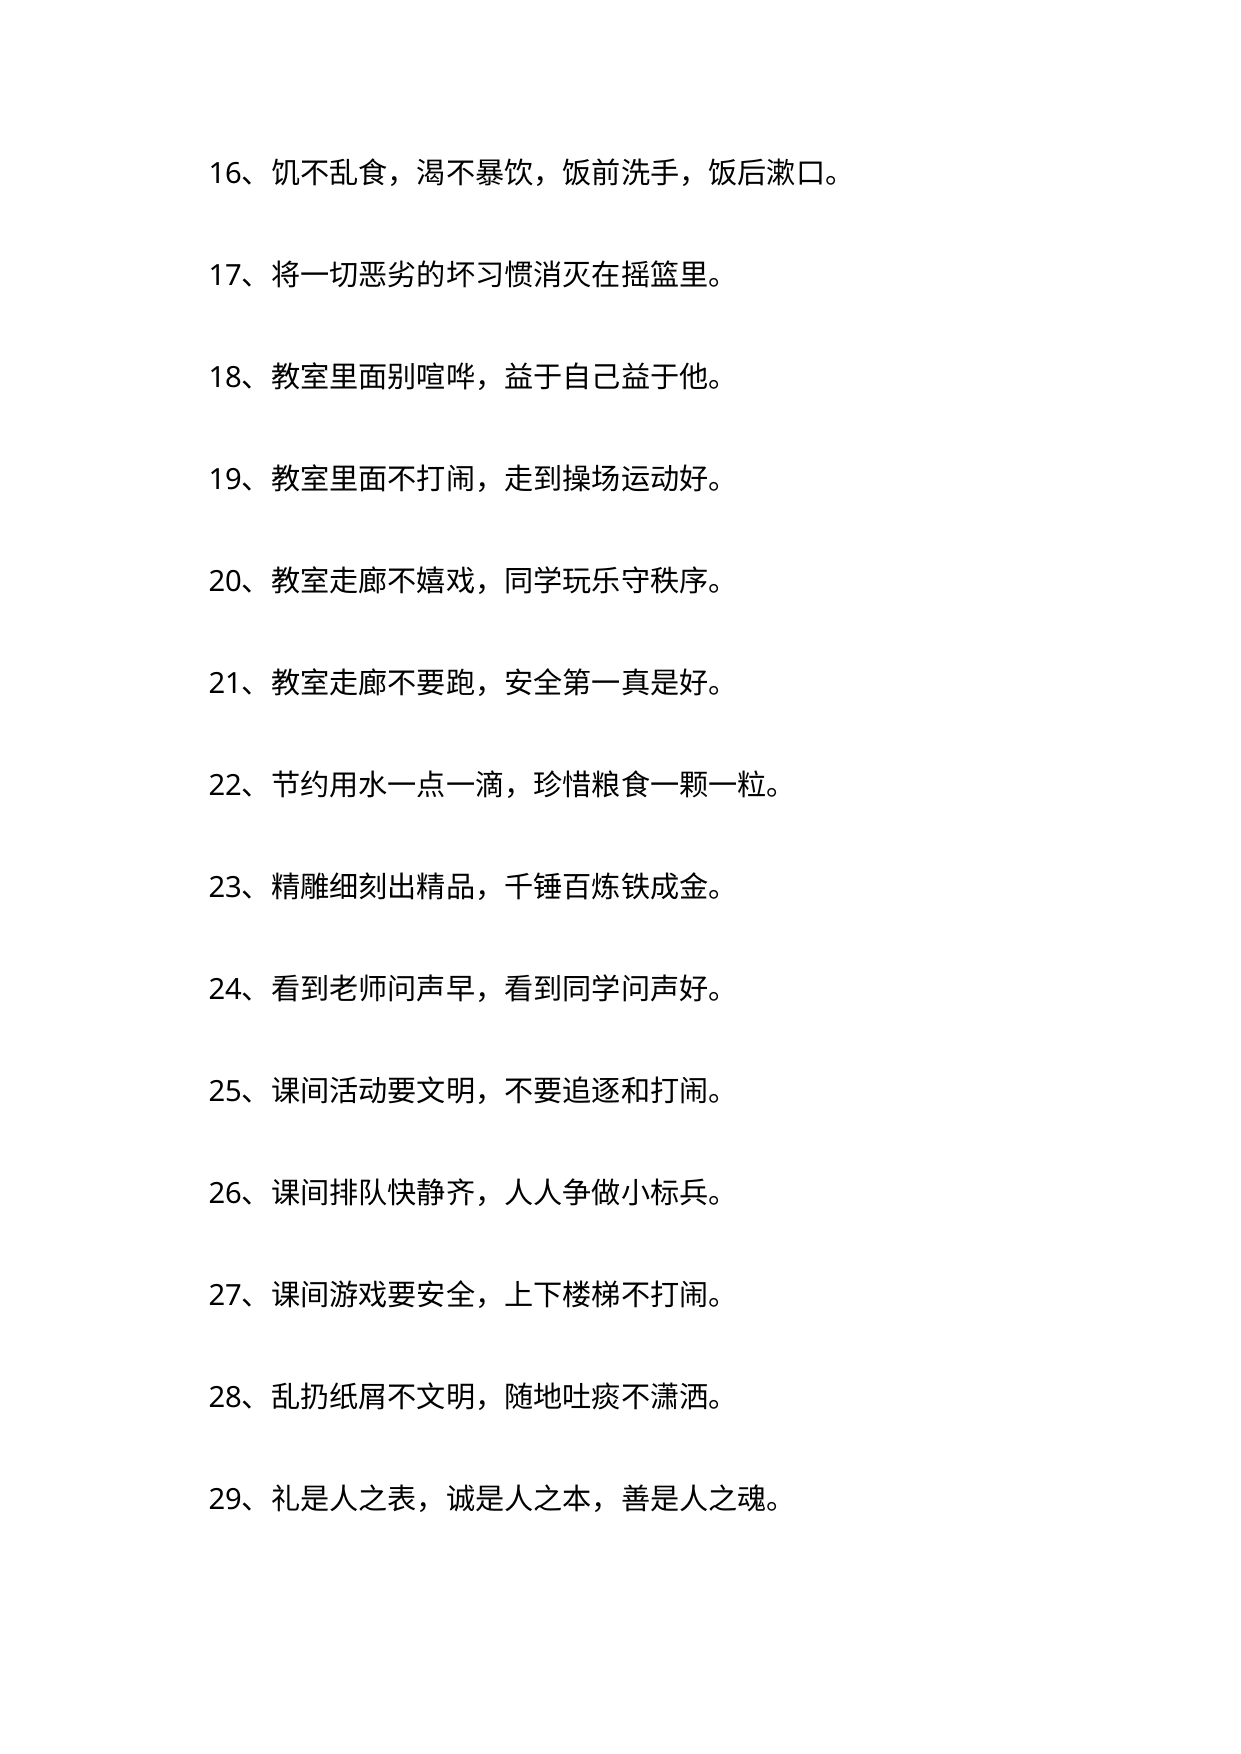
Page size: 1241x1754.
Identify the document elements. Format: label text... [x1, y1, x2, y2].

text 18、教室里面别喧哗，益于自己益于他。 [150, 354, 1090, 396]
text 21、教室走廊不要跑，安全第一真是好。 [150, 660, 1090, 702]
text 28、乱扔纸屑不文明，随地吐痰不潇洒。 [150, 1374, 1090, 1416]
text 20、教室走廊不嬉戏，同学玩乐守秩序。 [150, 558, 1090, 600]
text 24、看到老师问声早，看到同学问声好。 [150, 966, 1090, 1008]
text 27、课间游戏要安全，上下楼梯不打闹。 [150, 1272, 1090, 1314]
text 29、礼是人之表，诚是人之本，善是人之魂。 [150, 1476, 1090, 1518]
text 25、课间活动要文明，不要追逐和打闹。 [150, 1068, 1090, 1110]
text 26、课间排队快静齐，人人争做小标兵。 [150, 1170, 1090, 1212]
text 19、教室里面不打闹，走到操场运动好。 [150, 456, 1090, 498]
text 22、节约用水一点一滴，珍惜粮食一颗一粒。 [150, 762, 1090, 804]
text 16、饥不乱食，渴不暴饮，饭前洗手，饭后漱口。 [150, 150, 1090, 192]
text 17、将一切恶劣的坏习惯消灭在摇篮里。 [150, 252, 1090, 294]
text 23、精雕细刻出精品，千锤百炼铁成金。 [150, 864, 1090, 906]
